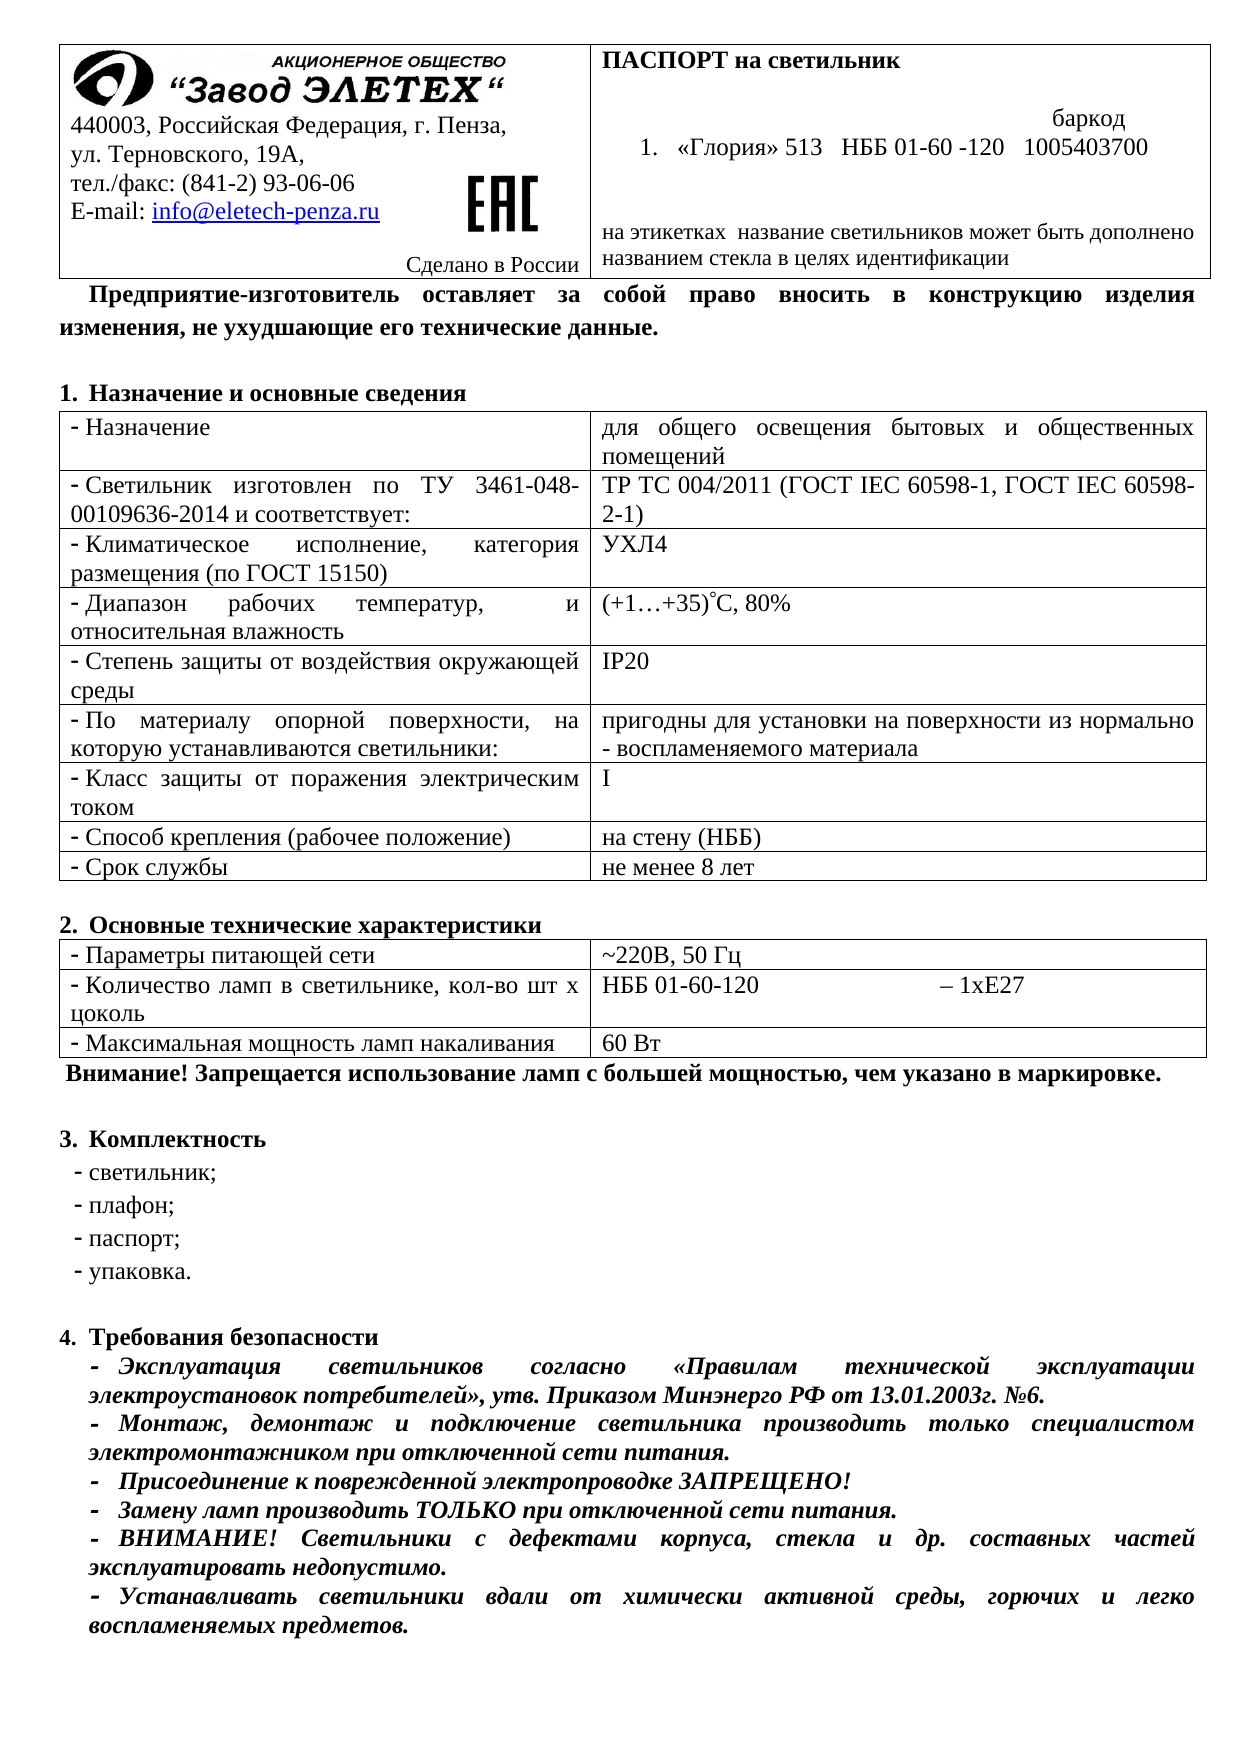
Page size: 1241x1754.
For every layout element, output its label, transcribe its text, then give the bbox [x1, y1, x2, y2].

table_cell ~220В, 50 Гц [591, 940, 1206, 969]
list плафон; [74, 1190, 1196, 1219]
table_cell пригодны для установки на поверхности из нормально - воспламеняемого материала [591, 705, 1206, 762]
picture [458, 167, 546, 242]
list Присоединение к поврежденной электропроводке ЗАПРЕЩЕНО! [89, 1466, 1196, 1495]
list Требования безопасности [59, 1322, 1196, 1351]
list упаковка. [74, 1256, 1196, 1285]
table_cell ТР ТС 004/2011 (ГОСТ IEC 60598-1, ГОСТ IEC 60598-2-1) [591, 471, 1206, 528]
table_cell Количество ламп в светильнике, кол-во шт х цоколь [60, 970, 590, 1027]
table_cell Светильник изготовлен по ТУ 3461-048-00109636-2014 и соответствует: [60, 471, 590, 528]
table_cell Степень защиты от воздействия окружающей среды [60, 646, 590, 704]
table_cell Диапазон рабочих температур, и относительная влажность [60, 588, 590, 645]
picture [70, 45, 508, 111]
list Предприятие-изготовитель оставляет за собой право вносить в конструкцию изделия изменения, не ухудшающие его технические данные. [59, 279, 1196, 341]
table_cell Климатическое исполнение, категория размещения (по ГОСТ 15150) [60, 529, 590, 587]
table_header для общего освещения бытовых и общественных помещений [591, 412, 1206, 469]
table_cell (+1…+35)С, 80% [591, 588, 1206, 645]
table_cell не менее 8 лет [591, 852, 1206, 880]
table_cell УХЛ4 [591, 529, 1206, 587]
table_cell на стену (НББ) [591, 822, 1206, 851]
list светильник; [74, 1157, 1196, 1186]
table_cell 60 Вт [591, 1028, 1206, 1057]
table_cell Класс защиты от поражения электрическим током [60, 763, 590, 821]
list паспорт; [74, 1223, 1196, 1252]
table_cell Максимальная мощность ламп накаливания [60, 1028, 590, 1057]
table_cell Срок службы [60, 852, 590, 880]
table_cell Способ крепления (рабочее положение) [60, 822, 590, 851]
table_cell IP20 [591, 646, 1206, 704]
table_header 440003, Российская Федерация, г. Пенза, ул. Терновского, 19А, тел./факс: (841-2) 93-06-06 E-mail: info@eletech-penza.ru Сделано в России [60, 45, 590, 278]
list Устанавливать светильники вдали от химически активной среды, горючих и легко воспламеняемых предметов. [89, 1581, 1196, 1638]
table_cell Основные технические характеристики [59, 881, 1206, 939]
table_header ПАСПОРТ на светильник баркод «Глория» 513 НББ 01-60 -120 1005403700 на этикетках название светильников может быть дополнено названием стекла в целях идентификации [591, 45, 1210, 278]
list Внимание! Запрещается использование ламп с большей мощностью, чем указано в маркировке. [59, 1058, 1196, 1087]
table_cell По материалу опорной поверхности, на которую устанавливаются светильники: [60, 705, 590, 762]
list Замену ламп производить ТОЛЬКО при отключенной сети питания. [89, 1495, 1196, 1523]
table_cell НББ 01-60-120 – 1хE27 [591, 970, 1206, 1027]
table_cell I [591, 763, 1206, 821]
table_header Назначение [60, 412, 590, 469]
table_cell Параметры питающей сети [60, 940, 590, 969]
list Назначение и основные сведения [59, 378, 1196, 407]
list Эксплуатация светильников согласно «Правилам технической эксплуатации электроустановок потребителей», утв. Приказом Минэнерго РФ от 13.01.2003г. №6. [89, 1351, 1196, 1408]
list Комплектность [59, 1124, 1196, 1153]
list Монтаж, демонтаж и подключение светильника производить только специалистом электромонтажником при отключенной сети питания. [89, 1408, 1196, 1466]
list ВНИМАНИЕ! Светильники с дефектами корпуса, стекла и др. составных частей эксплуатировать недопустимо. [89, 1523, 1196, 1581]
